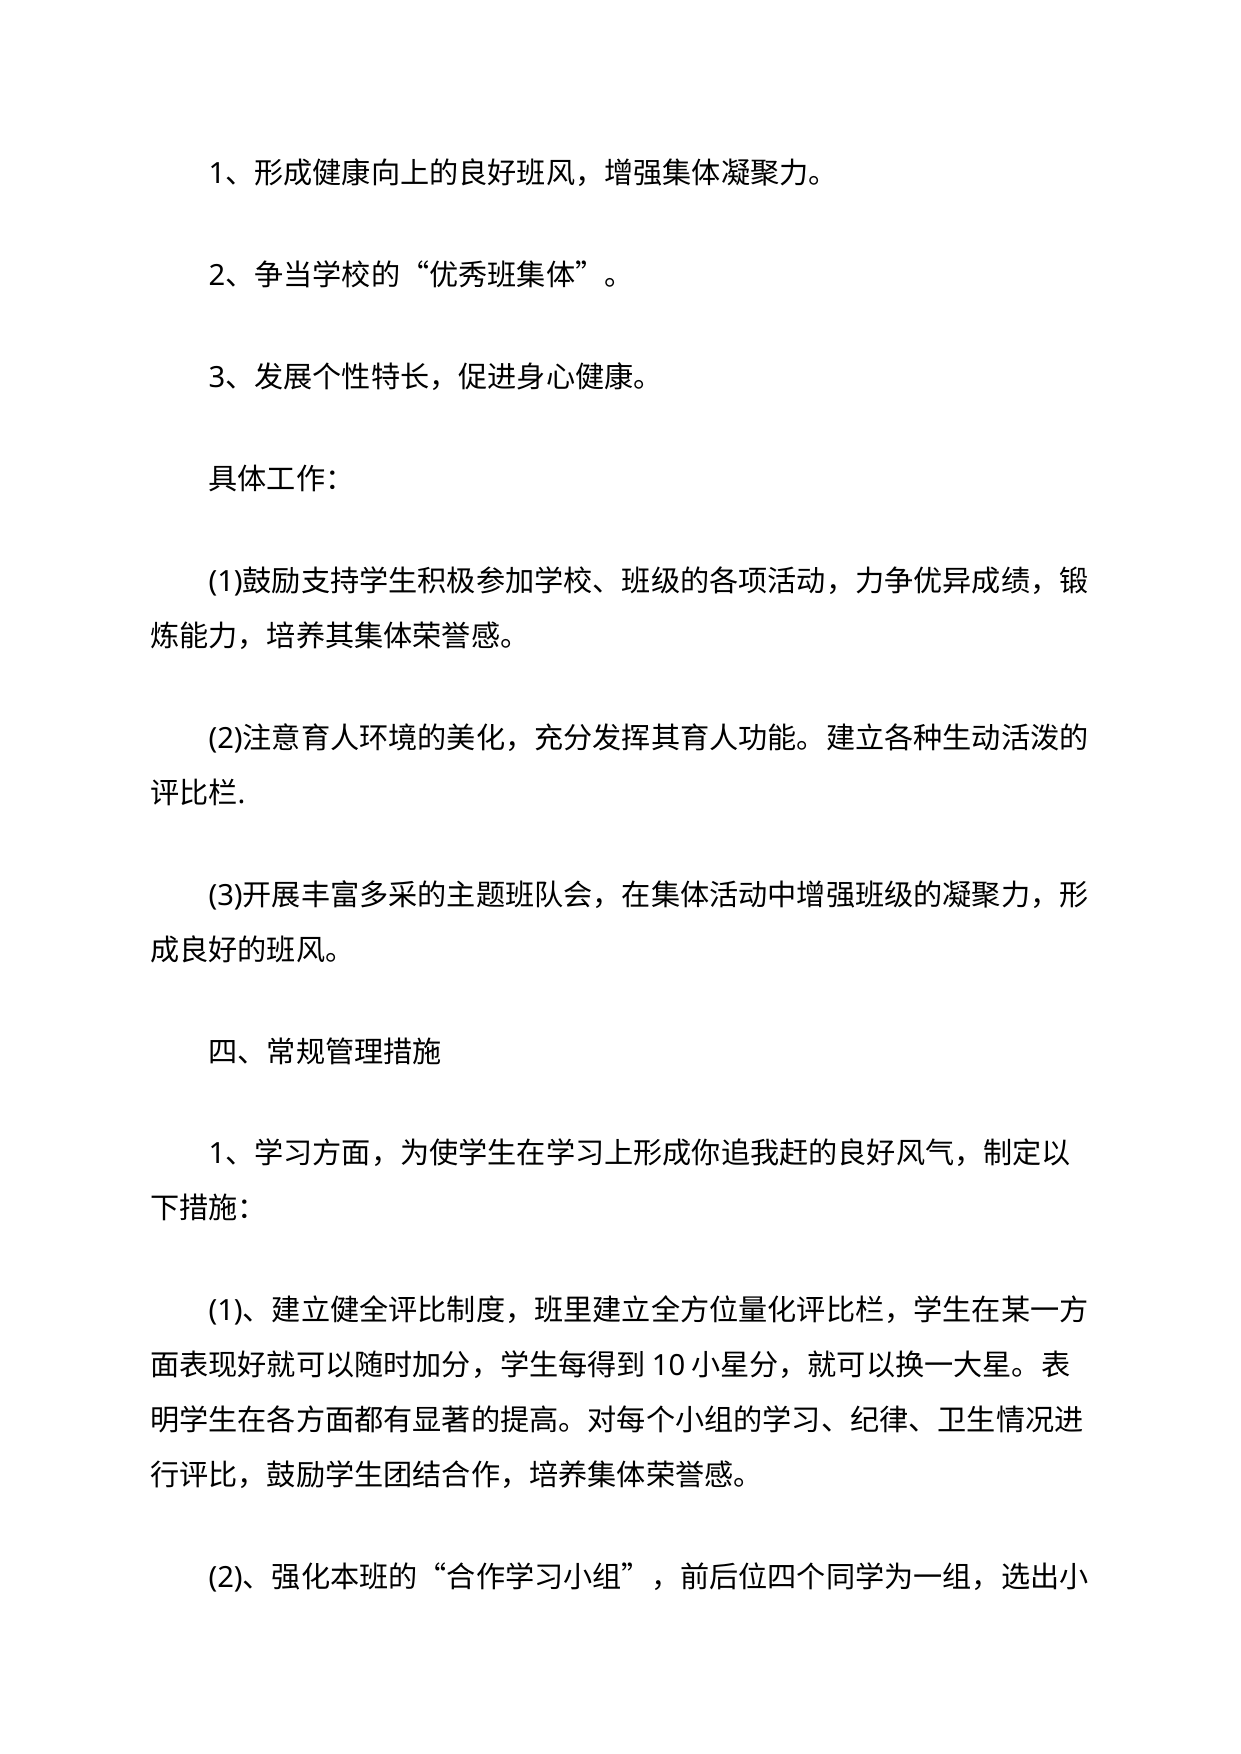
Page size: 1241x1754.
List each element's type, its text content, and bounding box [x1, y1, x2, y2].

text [150, 1553, 1090, 1596]
text 四、常规管理措施 [150, 1028, 1090, 1071]
text (1)鼓励支持学生积极参加学校、班级的各项活动，力争优异成绩，锻炼能力，培养其集体荣誉感。 [150, 558, 1090, 655]
text 2、争当学校的“优秀班集体”。 [150, 252, 1090, 294]
text 1、形成健康向上的良好班风，增强集体凝聚力。 [150, 150, 1090, 192]
text (1)、建立健全评比制度，班里建立全方位量化评比栏，学生在某一方面表现好就可以随时加分，学生每得到10小星分，就可以换一大星。表明学生在各方面都有显著的提高。对每个小组的学习、纪律、卫生情况进行评比，鼓励学生团结合作，培养集体荣誉感。 [150, 1287, 1090, 1494]
text (2)注意育人环境的美化，充分发挥其育人功能。建立各种生动活泼的评比栏. [150, 714, 1090, 812]
text 具体工作： [150, 456, 1090, 498]
text (3)开展丰富多采的主题班队会，在集体活动中增强班级的凝聚力，形成良好的班风。 [150, 871, 1090, 969]
text 3、发展个性特长，促进身心健康。 [150, 354, 1090, 396]
text 1、学习方面，为使学生在学习上形成你追我赶的良好风气，制定以下措施： [150, 1130, 1090, 1227]
